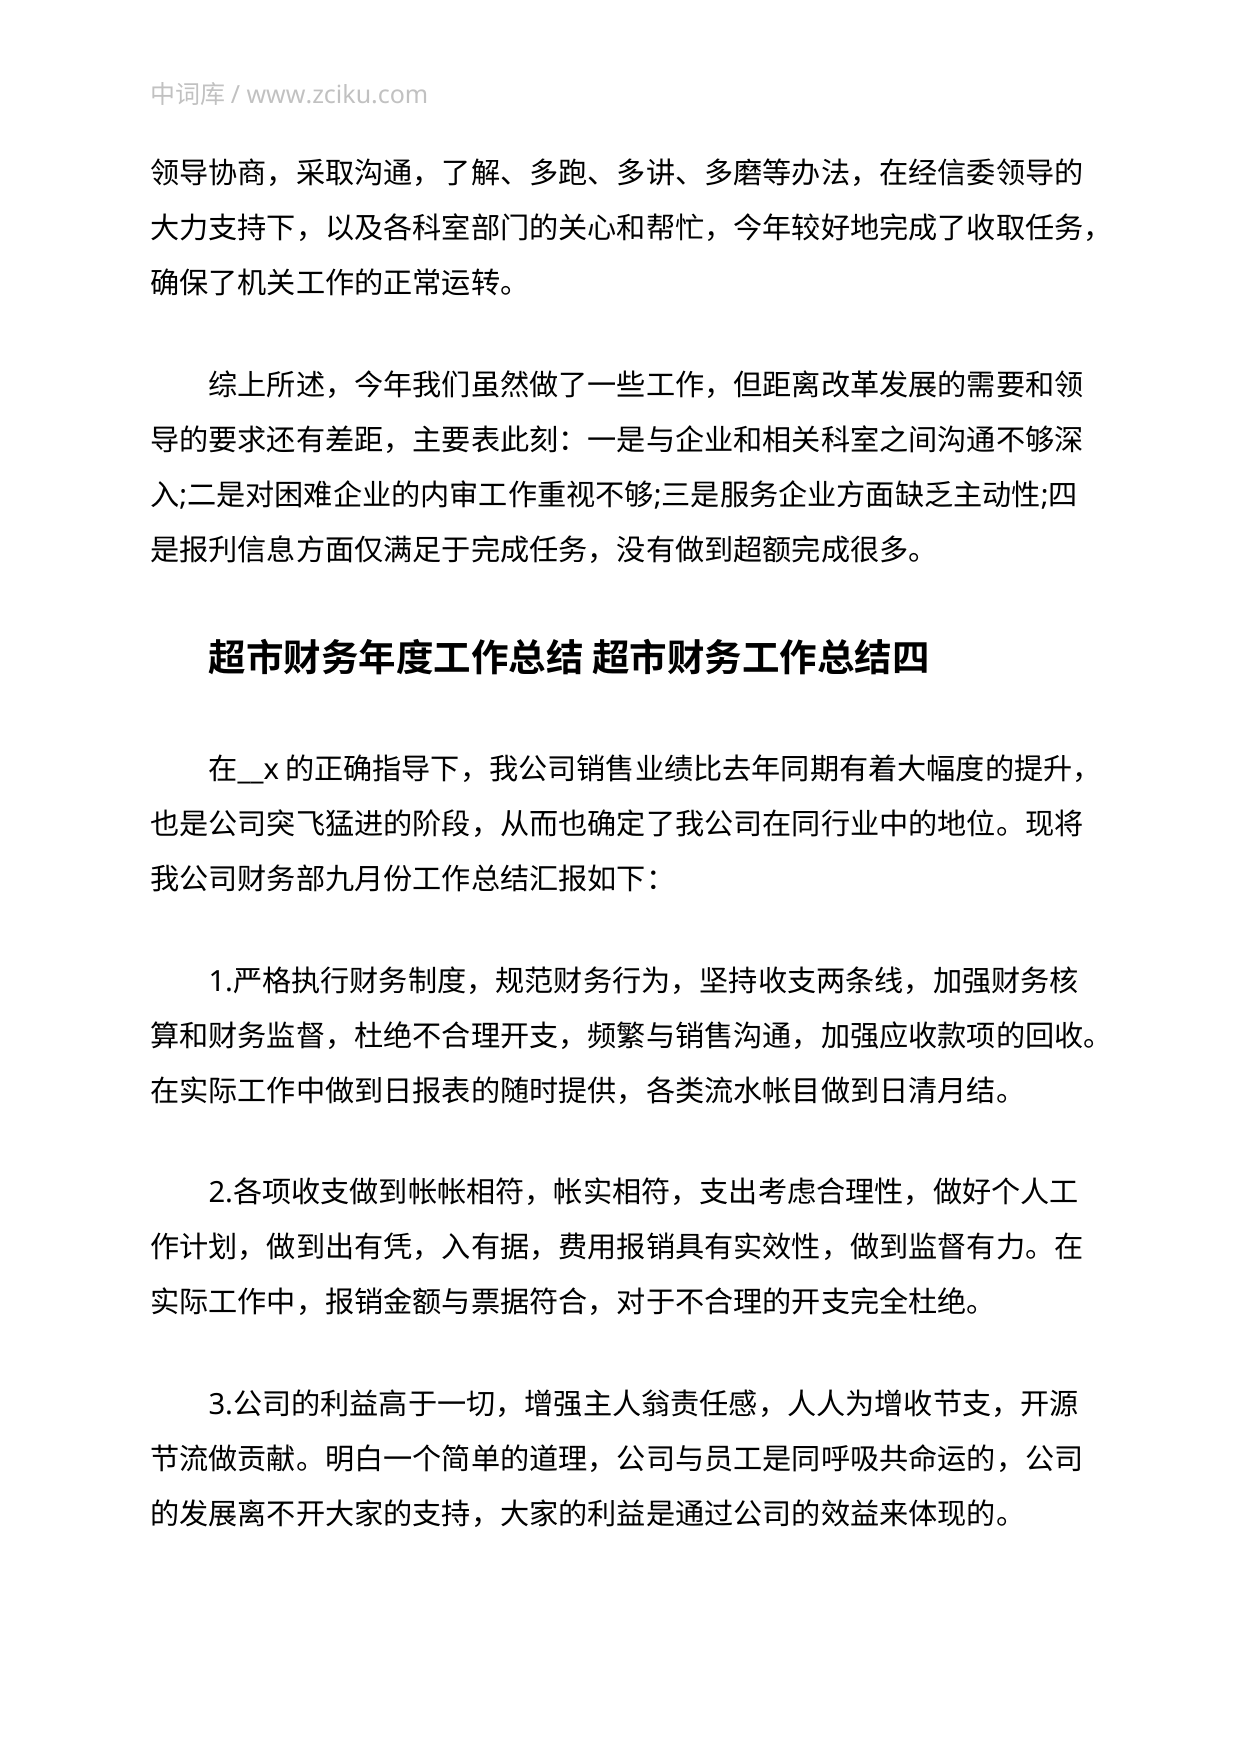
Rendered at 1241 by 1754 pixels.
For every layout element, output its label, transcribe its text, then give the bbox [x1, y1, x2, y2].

text 3.公司的利益高于一切，增强主人翁责任感，人人为增收节支，开源节流做贡献。明白一个简单的道理，公司与员工是同呼吸共命运的，公司的发展离不开大家的支持，大家的利益是通过公司的效益来体现的。 [150, 1381, 1090, 1533]
text 在__x的正确指导下，我公司销售业绩比去年同期有着大幅度的提升，也是公司突飞猛进的阶段，从而也确定了我公司在同行业中的地位。现将我公司财务部九月份工作总结汇报如下： [150, 746, 1090, 898]
text 1.严格执行财务制度，规范财务行为，坚持收支两条线，加强财务核算和财务监督，杜绝不合理开支，频繁与销售沟通，加强应收款项的回收。在实际工作中做到日报表的随时提供，各类流水帐目做到日清月结。 [150, 957, 1090, 1109]
text 2.各项收支做到帐帐相符，帐实相符，支出考虑合理性，做好个人工作计划，做到出有凭，入有据，费用报销具有实效性，做到监督有力。在实际工作中，报销金额与票据符合，对于不合理的开支完全杜绝。 [150, 1169, 1090, 1321]
text 超市财务年度工作总结 超市财务工作总结四 [150, 628, 1090, 682]
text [150, 150, 1090, 302]
text 综上所述，今年我们虽然做了一些工作，但距离改革发展的需要和领导的要求还有差距，主要表此刻：一是与企业和相关科室之间沟通不够深入;二是对困难企业的内审工作重视不够;三是服务企业方面缺乏主动性;四是报刋信息方面仅满足于完成任务，没有做到超额完成很多。 [150, 362, 1090, 569]
